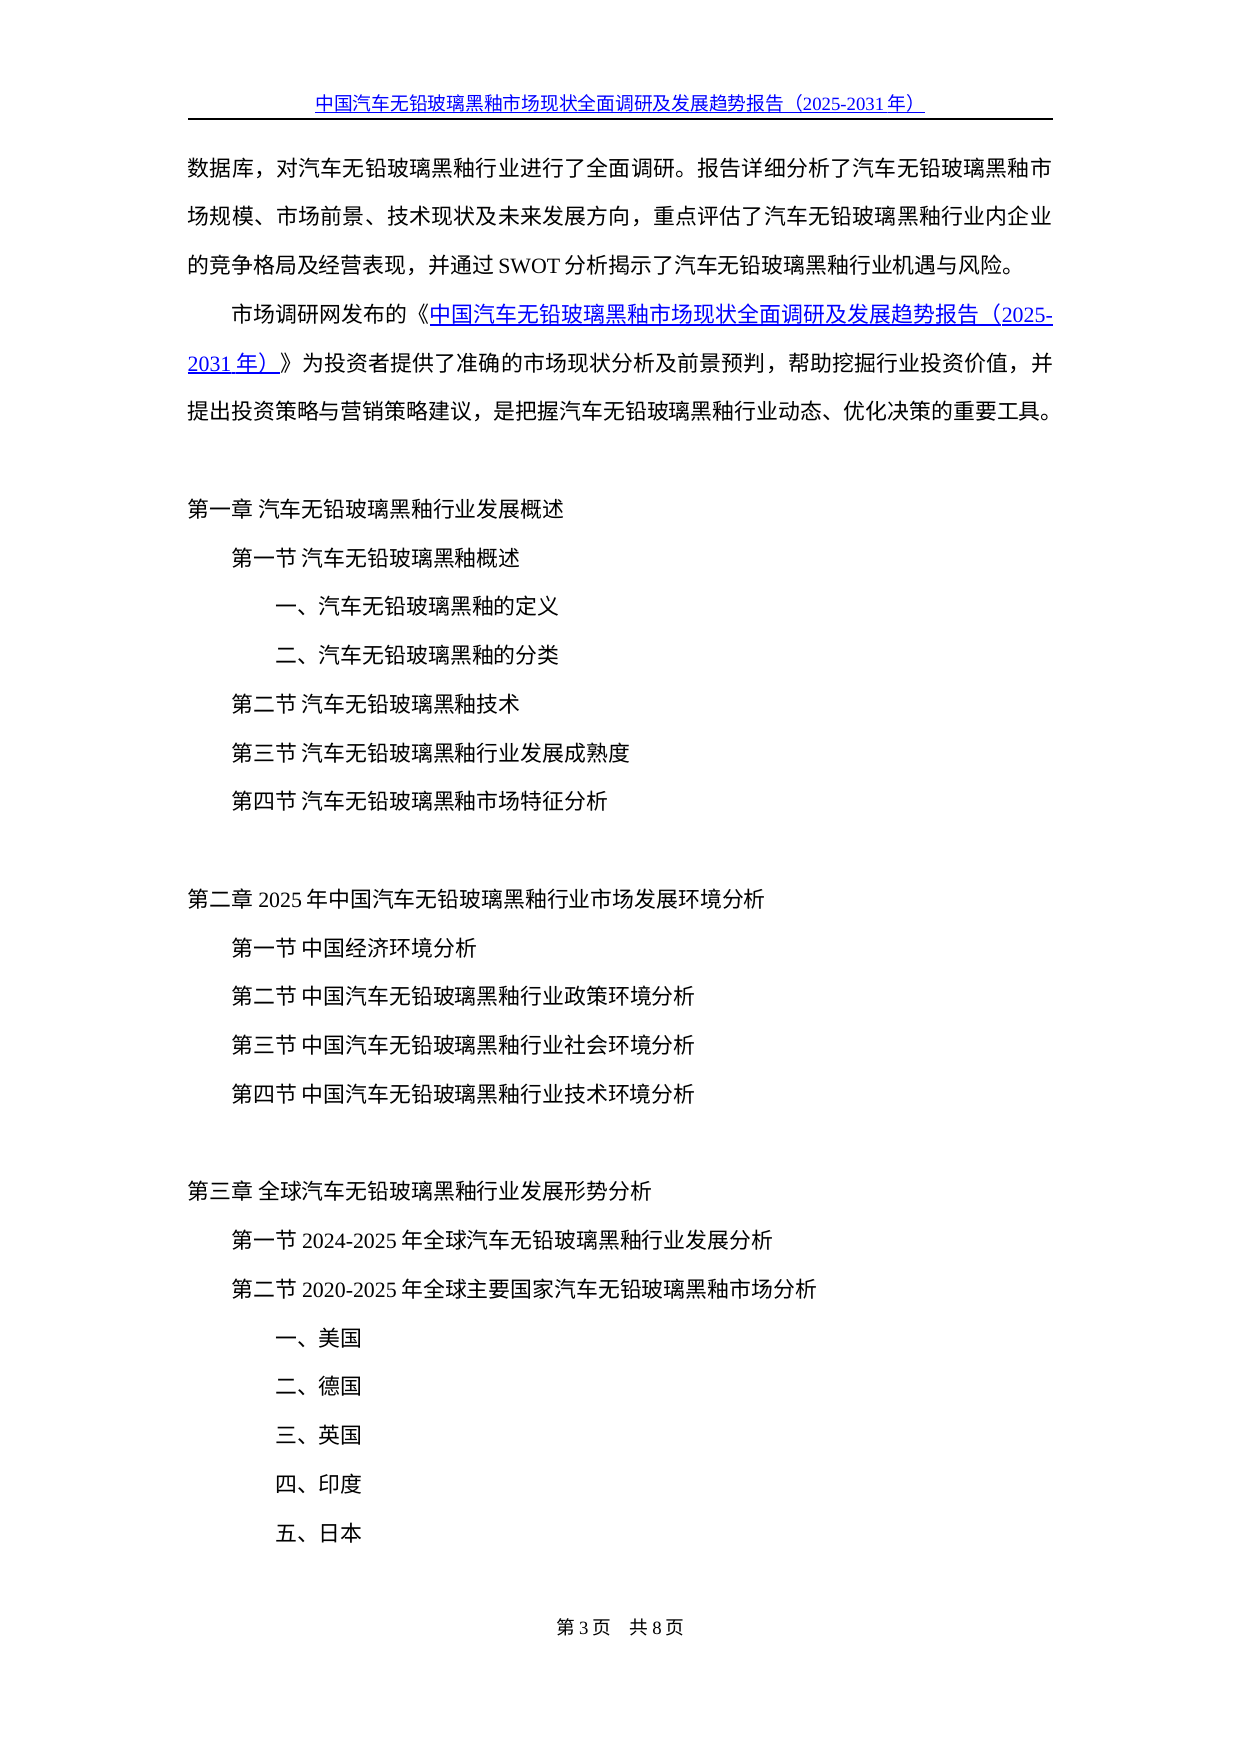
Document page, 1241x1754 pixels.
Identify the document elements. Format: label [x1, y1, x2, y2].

text [187, 150, 1053, 1548]
